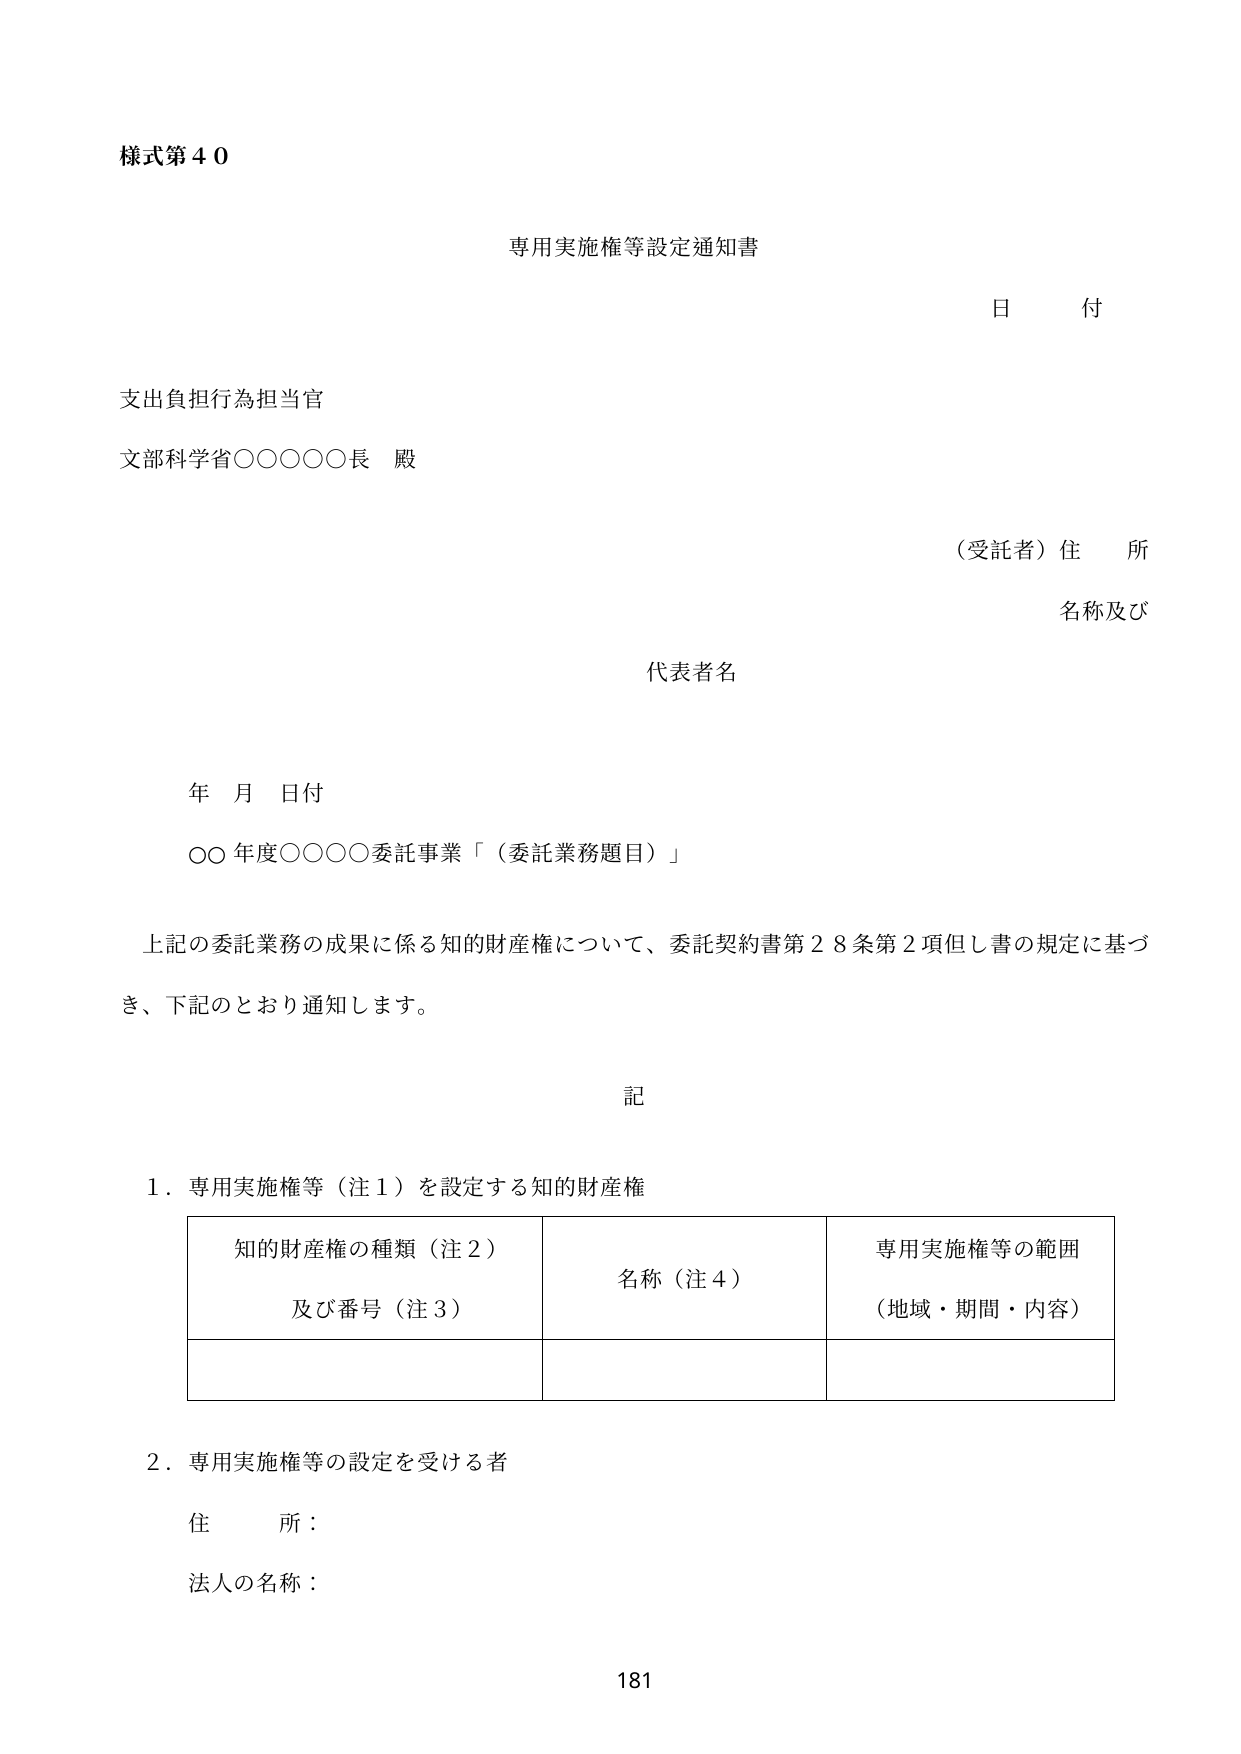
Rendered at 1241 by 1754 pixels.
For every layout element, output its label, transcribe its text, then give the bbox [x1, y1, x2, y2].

text 日 付 [119, 277, 1150, 337]
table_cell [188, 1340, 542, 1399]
text ○○年度○○○○委託事業「（委託業務題目）」 [119, 822, 1150, 883]
text 支出負担行為担当官 [119, 367, 1150, 428]
text 名称及び [119, 580, 1150, 640]
subtitle 記 [119, 1065, 1150, 1125]
text 様式第４０ [119, 125, 1150, 186]
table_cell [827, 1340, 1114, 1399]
text ２．専用実施権等の設定を受ける者 [141, 1431, 1150, 1491]
text 文部科学省○○○○○長 殿 [119, 428, 1150, 489]
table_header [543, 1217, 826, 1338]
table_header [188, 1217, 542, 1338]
text 専用実施権等設定通知書 [119, 216, 1150, 277]
text 住 所： [185, 1491, 1150, 1552]
text （受託者）住 所 [119, 519, 1150, 580]
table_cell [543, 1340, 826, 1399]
text 法人の名称： [185, 1552, 1150, 1613]
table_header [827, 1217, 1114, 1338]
text 年 月 日付 [119, 762, 1150, 822]
text 代表者名 [557, 640, 1180, 701]
text 上記の委託業務の成果に係る知的財産権について、委託契約書第２８条第２項但し書の規定に基づき、下記のとおり通知します。 [119, 913, 1150, 1034]
text １．専用実施権等（注１）を設定する知的財産権 [119, 1156, 1150, 1216]
